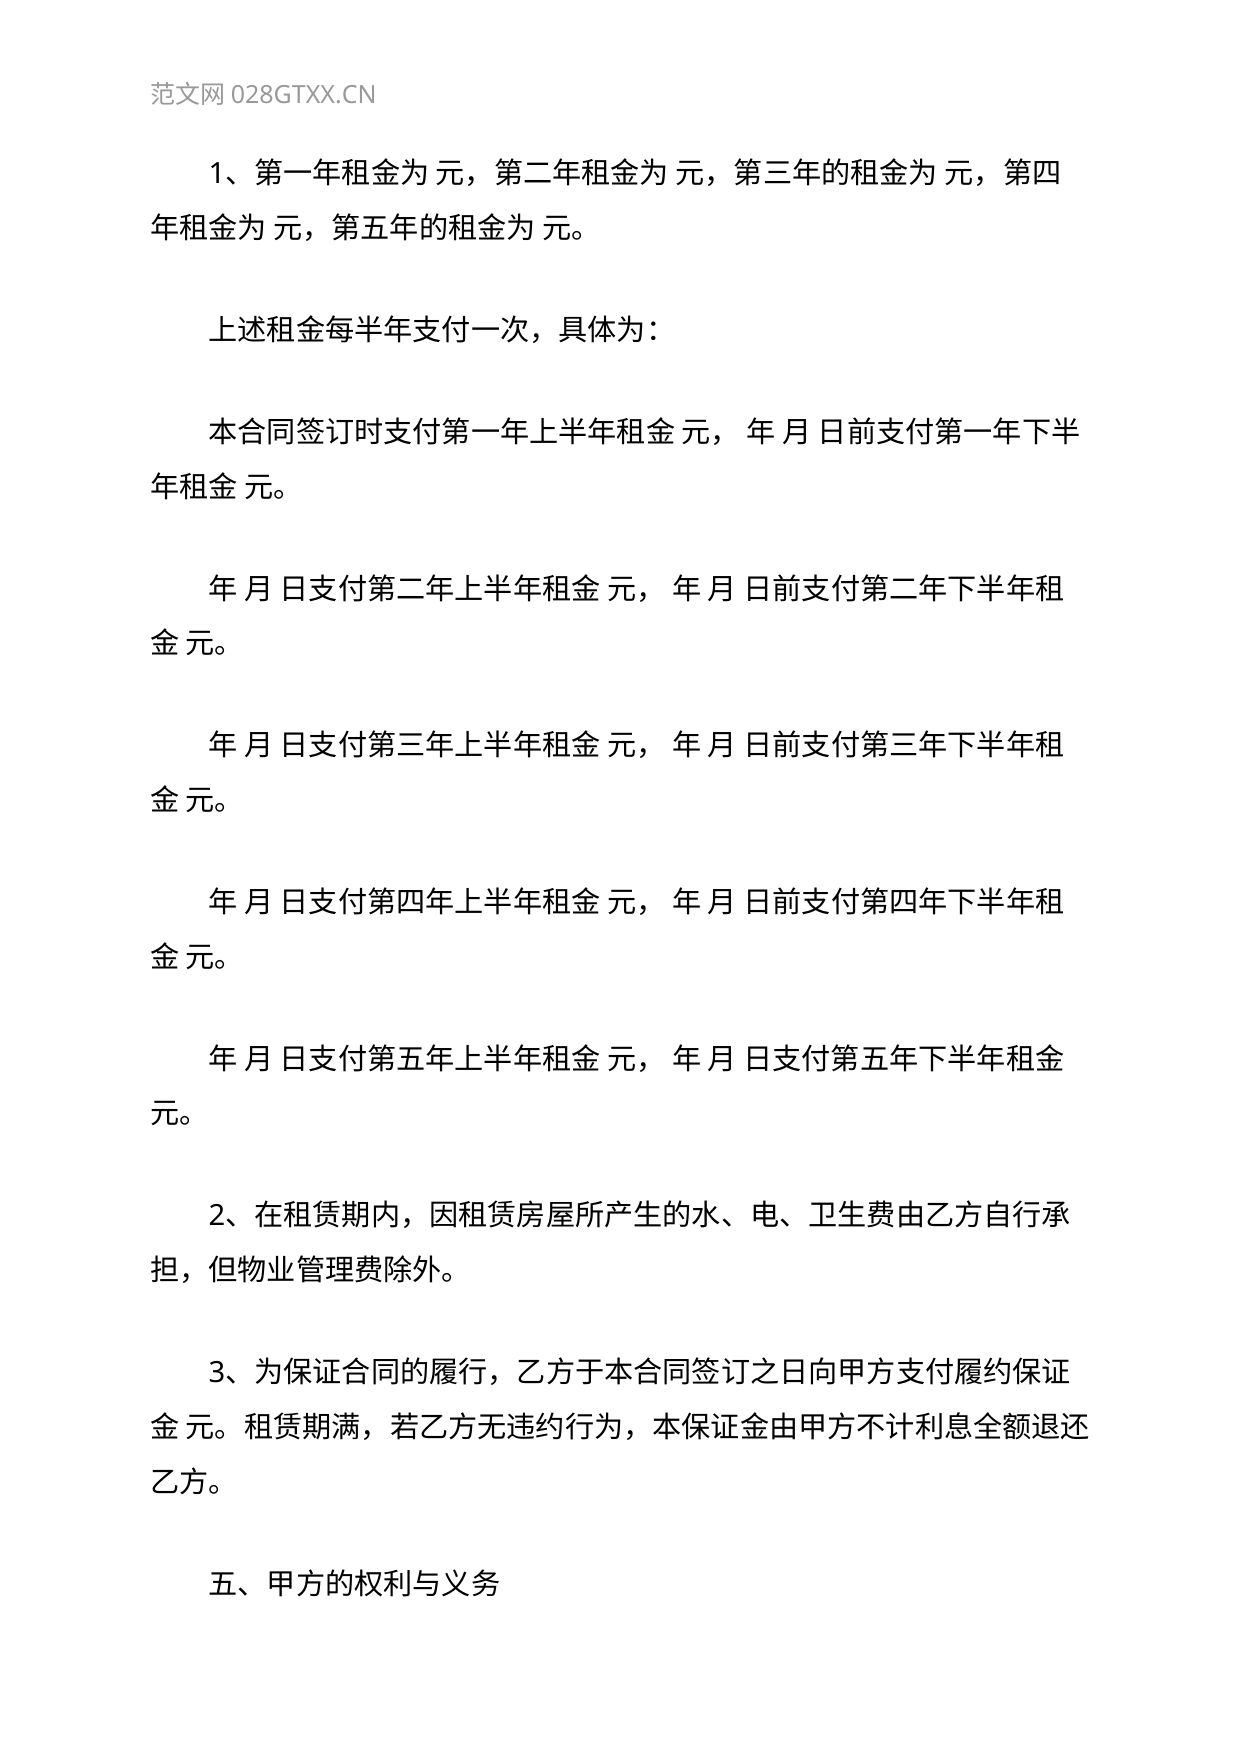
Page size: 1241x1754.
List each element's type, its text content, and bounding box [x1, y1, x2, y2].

text 年 月 日支付第三年上半年租金 元， 年 月 日前支付第三年下半年租金 元。 [150, 722, 1090, 819]
text 上述租金每半年支付一次，具体为： [150, 307, 1090, 349]
text 年 月 日支付第五年上半年租金 元， 年 月 日支付第五年下半年租金 元。 [150, 1035, 1090, 1132]
text 1、第一年租金为 元，第二年租金为 元，第三年的租金为 元，第四年租金为 元，第五年的租金为 元。 [150, 150, 1090, 247]
text 年 月 日支付第二年上半年租金 元， 年 月 日前支付第二年下半年租金 元。 [150, 565, 1090, 662]
text 五、甲方的权利与义务 [150, 1560, 1090, 1603]
text 2、在租赁期内，因租赁房屋所产生的水、电、卫生费由乙方自行承担，但物业管理费除外。 [150, 1192, 1090, 1289]
text 本合同签订时支付第一年上半年租金 元， 年 月 日前支付第一年下半年租金 元。 [150, 408, 1090, 506]
text 年 月 日支付第四年上半年租金 元， 年 月 日前支付第四年下半年租金 元。 [150, 878, 1090, 976]
text 3、为保证合同的履行，乙方于本合同签订之日向甲方支付履约保证金 元。租赁期满，若乙方无违约行为，本保证金由甲方不计利息全额退还乙方。 [150, 1349, 1090, 1501]
